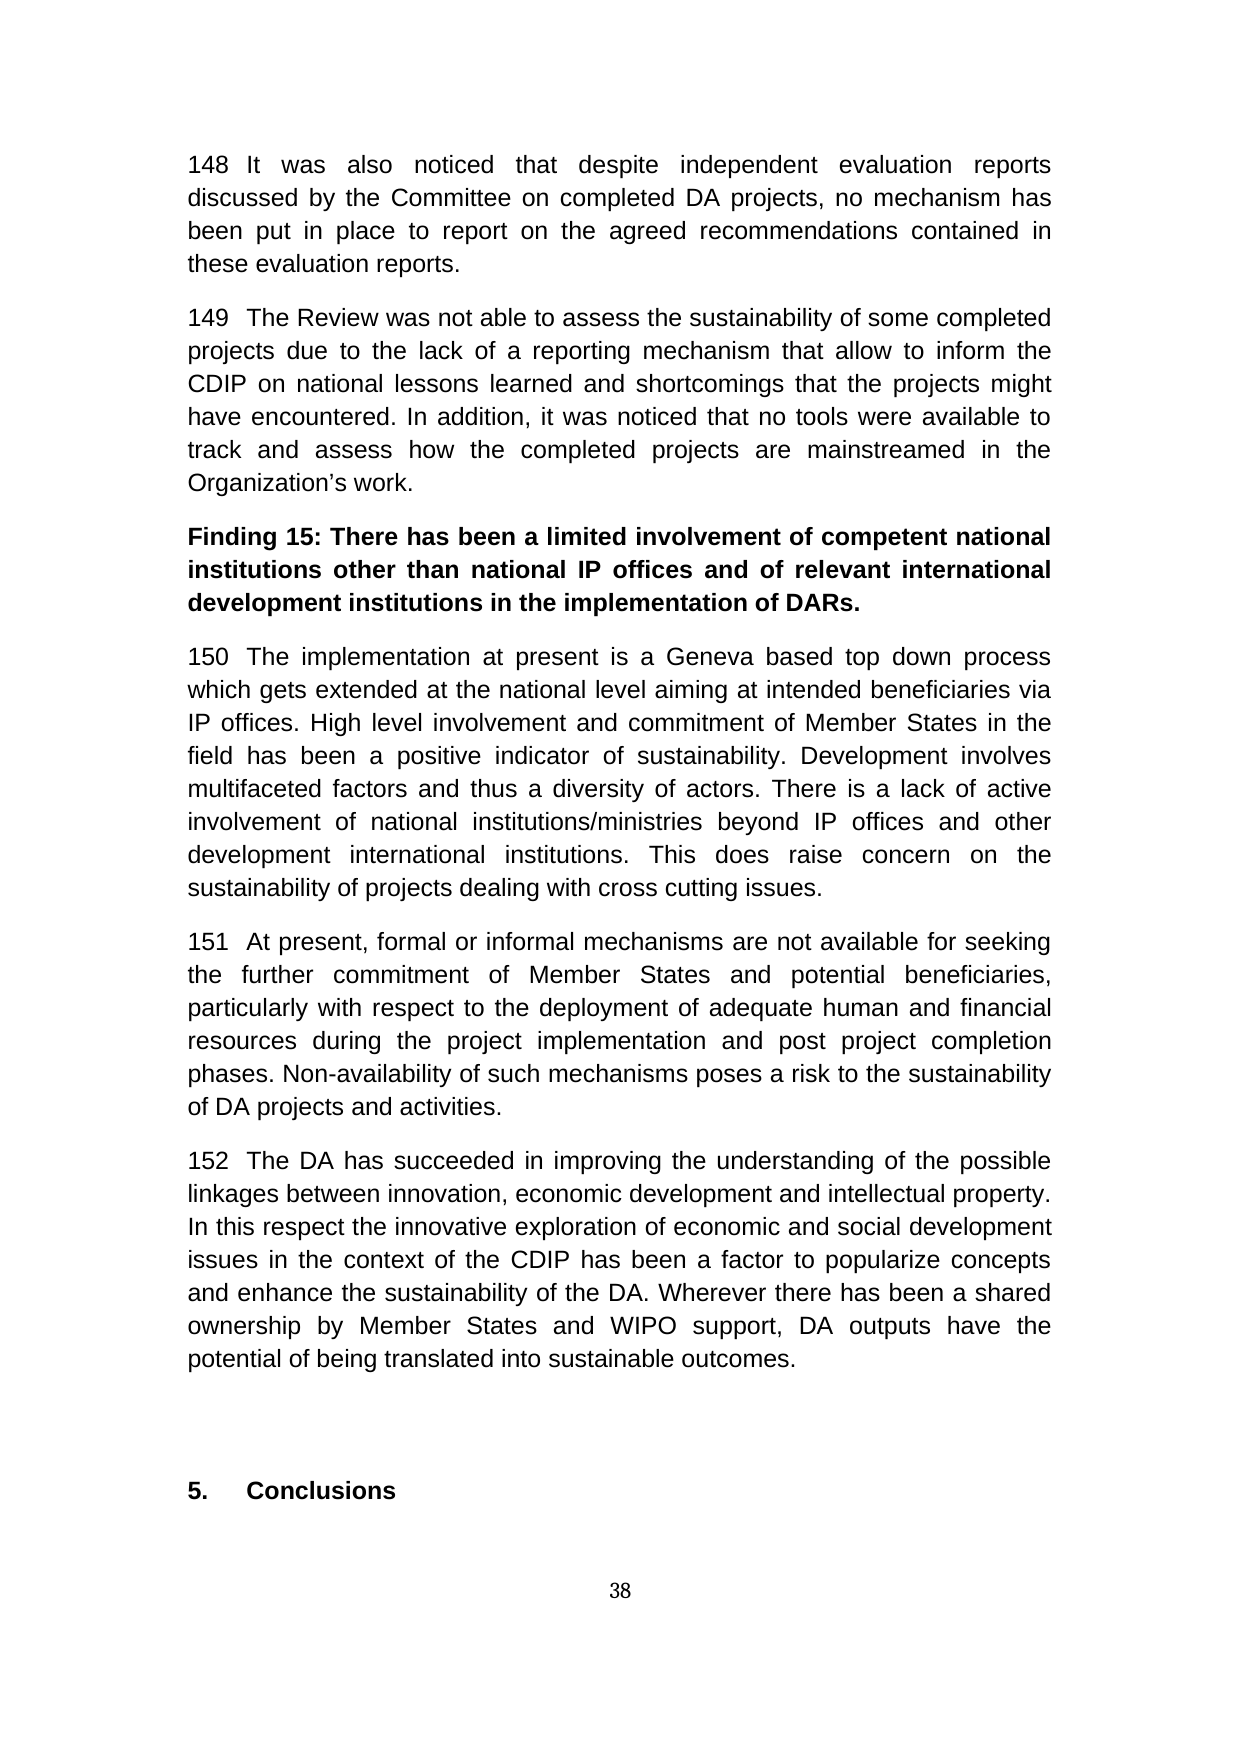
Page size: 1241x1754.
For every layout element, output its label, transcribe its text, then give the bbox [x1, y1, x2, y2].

text The Review was not able to assess the sustainability of some completed projects due to the lack of a reporting mechanism that allow to inform the CDIP on national lessons learned and shortcomings that the projects might have encountered. In addition, it was noticed that no tools were available to track and assess how the completed projects are mainstreamed in the Organization’s work. [187, 303, 1053, 497]
text 5. Conclusions [187, 1476, 1053, 1505]
text Finding 15: There has been a limited involvement of competent national institutions other than national IP offices and of relevant international development institutions in the implementation of DARs. [187, 522, 1053, 617]
text The DA has succeeded in improving the understanding of the possible linkages between innovation, economic development and intellectual property. In this respect the innovative exploration of economic and social development issues in the context of the CDIP has been a factor to popularize concepts and enhance the sustainability of the DA. Wherever there has been a shared ownership by Member States and WIPO support, DA outputs have the potential of being translated into sustainable outcomes. [187, 1146, 1053, 1373]
text The implementation at present is a Geneva based top down process which gets extended at the national level aiming at intended beneficiaries via IP offices. High level involvement and commitment of Member States in the field has been a positive indicator of sustainability. Development involves multifaceted factors and thus a diversity of actors. There is a lack of active involvement of national institutions/ministries beyond IP offices and other development international institutions. This does raise concern on the sustainability of projects dealing with cross cutting issues. [187, 642, 1053, 902]
text It was also noticed that despite independent evaluation reports discussed by the Committee on completed DA projects, no mechanism has been put in place to report on the agreed recommendations contained in these evaluation reports. [187, 150, 1053, 278]
text At present, formal or informal mechanisms are not available for seeking the further commitment of Member States and potential beneficiaries, particularly with respect to the deployment of adequate human and financial resources during the project implementation and post project completion phases. Non-availability of such mechanisms poses a risk to the sustainability of DA projects and activities. [187, 927, 1053, 1121]
